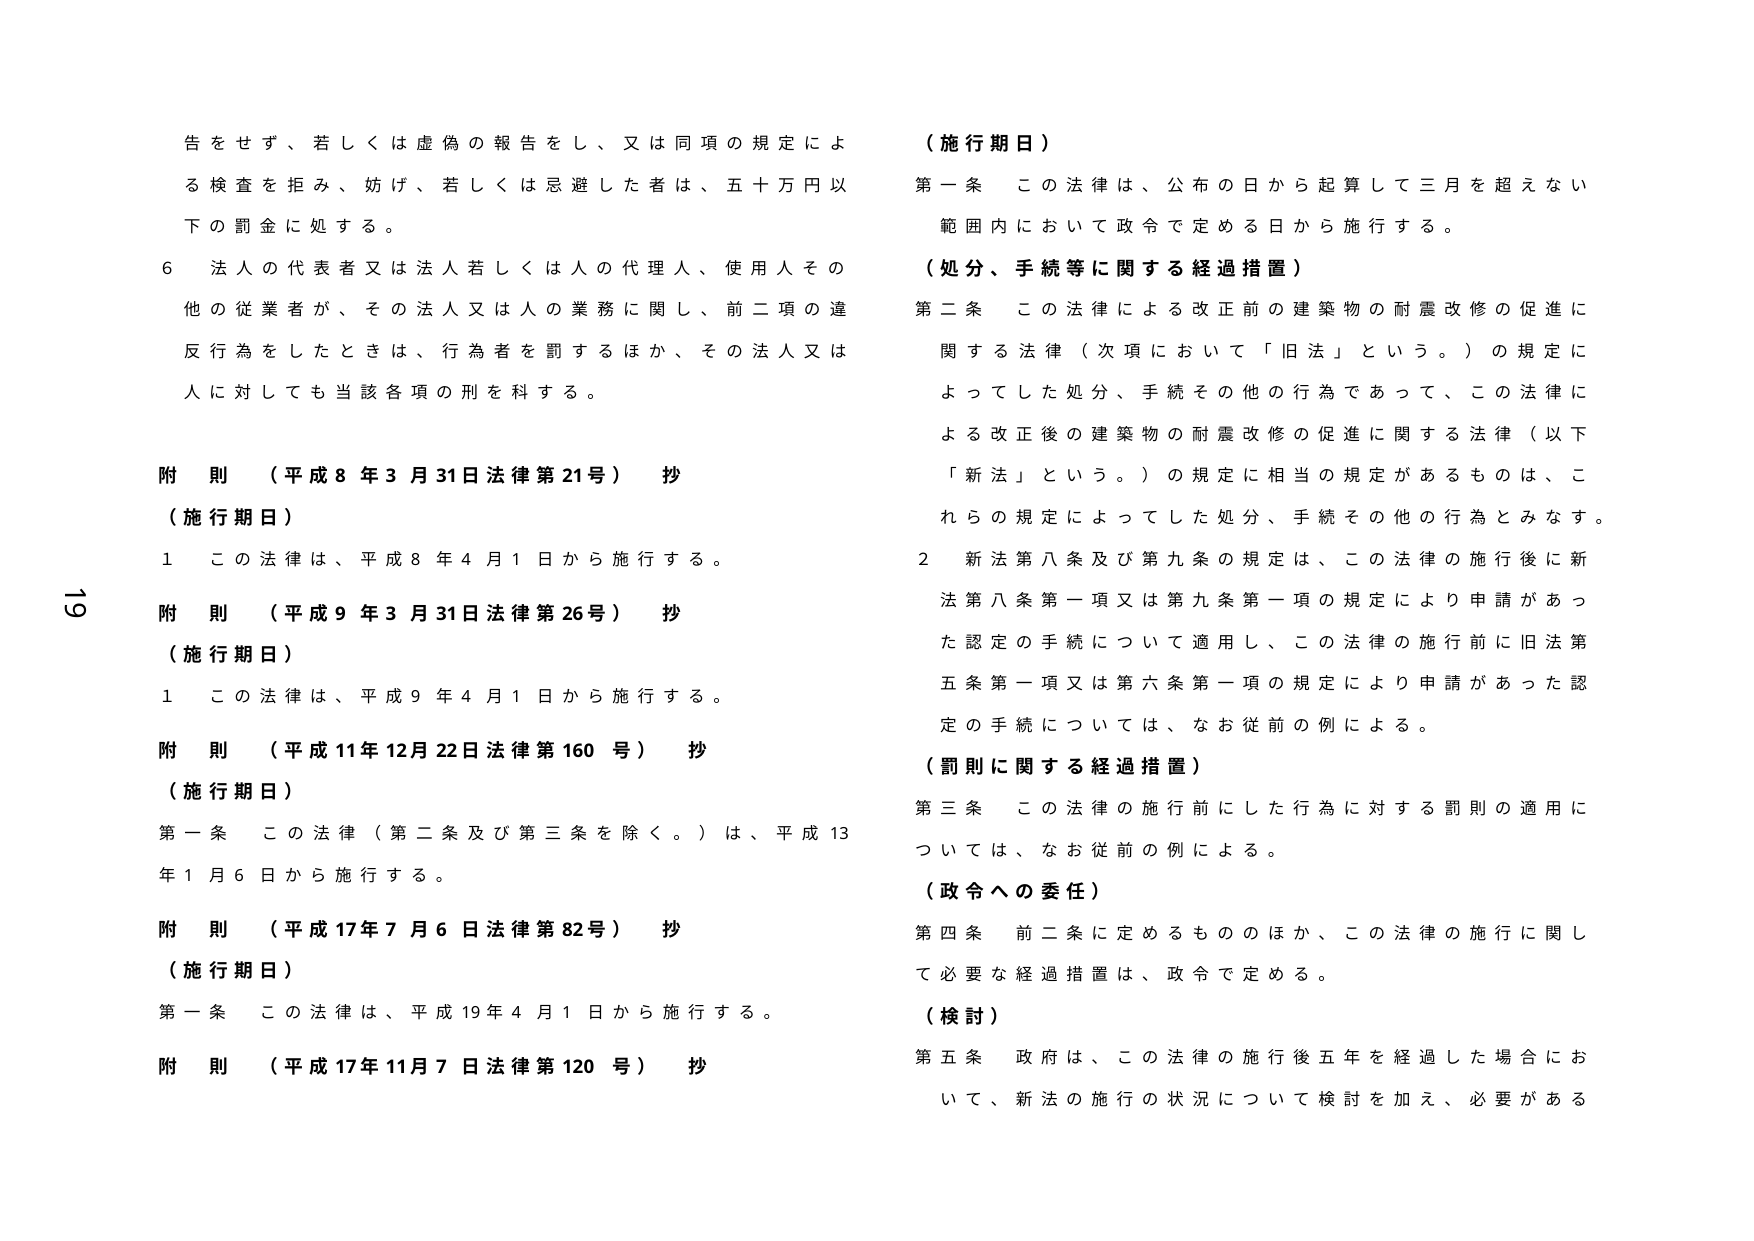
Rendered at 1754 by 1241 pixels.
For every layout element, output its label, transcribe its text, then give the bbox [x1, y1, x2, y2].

text ５ 第三項において準用する第十三条第一項の規定による報告をせず、若しくは虚偽の報告をし、又は同項の規定による検査を拒み、妨げ、若しくは忌避した者は、五十万円以下の罰金に処する。 [158, 121, 855, 246]
text 附 則 （平成11年12月22日法律第160号） 抄 （施行期日） [158, 728, 855, 811]
text 第五条 政府は、この法律の施行後五年を経過した場合において、新法の施行の状況について検討を加え、必要があると認めるときは、その結果に基づいて所要の措置を講ずるものとする。 [899, 1036, 1595, 1119]
text 第一条 この法律は、平成19年4月1日から施行する。 [158, 990, 855, 1032]
text 第一条 この法律（第二条及び第三条を除く。）は、平成13年1月6日から施行する。 [158, 811, 855, 894]
text 附 則 （平成17年11月7日法律第120号） 抄 （施行期日） [158, 1044, 855, 1086]
text ２ 新法第八条及び第九条の規定は、この法律の施行後に新法第八条第一項又は第九条第一項の規定により申請があった認定の手続について適用し、この法律の施行前に旧法第五条第一項又は第六条第一項の規定により申請があった認定の手続については、なお従前の例による。 [899, 537, 1595, 745]
text 第三条 この法律の施行前にした行為に対する罰則の適用については、なお従前の例による。 [899, 786, 1595, 869]
text 第四条 前二条に定めるもののほか、この法律の施行に関して必要な経過措置は、政令で定める。 [899, 911, 1595, 994]
text （罰則に関する経過措置） [899, 745, 1595, 786]
text （検討） [899, 994, 1595, 1036]
text 第一条 この法律は、公布の日から起算して三月を超えない範囲内において政令で定める日から施行する。 [899, 163, 1595, 246]
text １ この法律は、平成9年4月1日から施行する。 [158, 674, 855, 716]
text ６ 法人の代表者又は法人若しくは人の代理人、使用人その他の従業者が、その法人又は人の業務に関し、前二項の違反行為をしたときは、行為者を罰するほか、その法人又は人に対しても当該各項の刑を科する。 [158, 246, 855, 412]
text 第二条 この法律による改正前の建築物の耐震改修の促進に関する法律（次項において「旧法」という。）の規定によってした処分、手続その他の行為であって、この法律による改正後の建築物の耐震改修の促進に関する法律（以下「新法」という。）の規定に相当の規定があるものは、これらの規定によってした処分、手続その他の行為とみなす。 [899, 288, 1595, 537]
text （処分、手続等に関する経過措置） [899, 246, 1595, 288]
text （政令への委任） [899, 869, 1595, 911]
text 附 則 （平成9年3月31日法律第26号） 抄 （施行期日） [158, 591, 855, 674]
text 附 則 （平成17年7月6日法律第82号） 抄 （施行期日） [158, 907, 855, 990]
text 附 則 （平成17年11月7日法律第120号） 抄 （施行期日） [899, 121, 1595, 163]
text 附 則 （平成8年3月31日法律第21号） 抄 （施行期日） [158, 412, 855, 537]
text １ この法律は、平成8年4月1日から施行する。 [158, 537, 855, 578]
